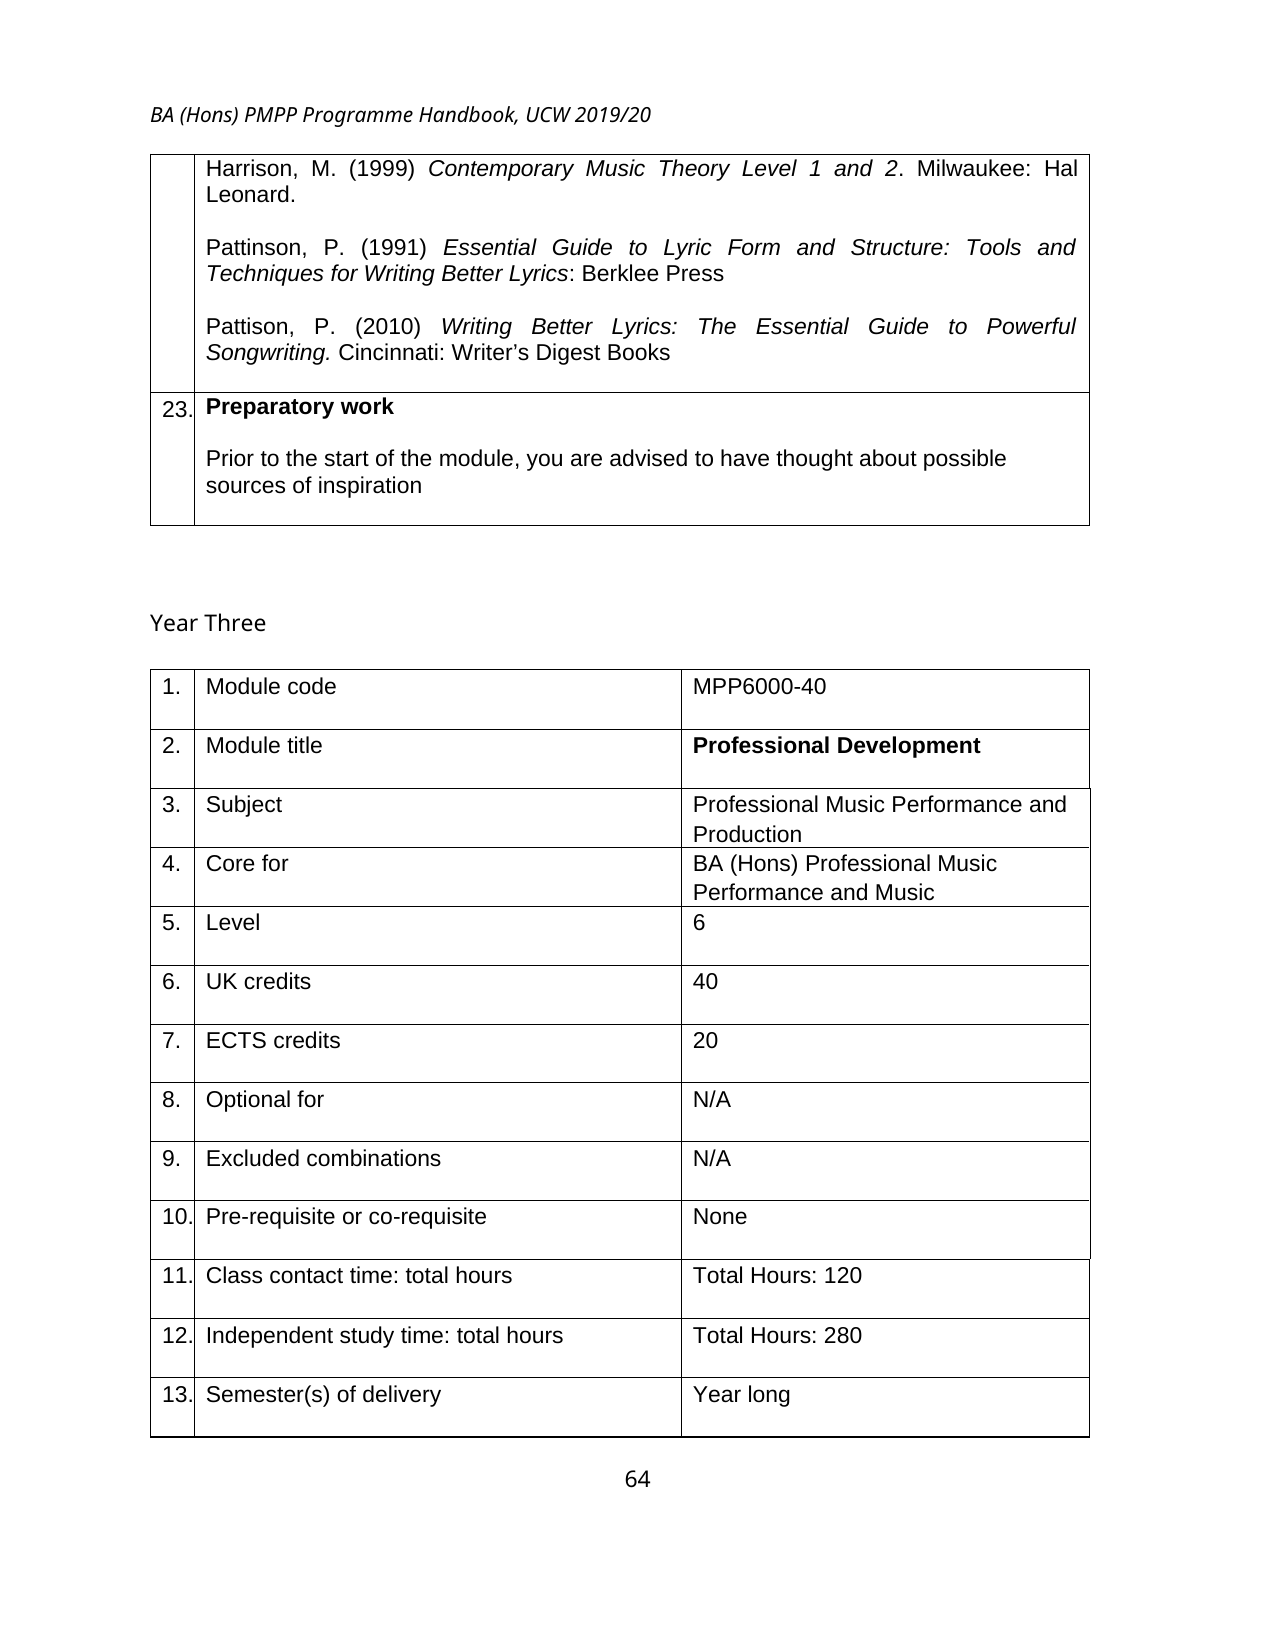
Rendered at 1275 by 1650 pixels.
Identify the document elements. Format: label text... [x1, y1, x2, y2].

table_cell Optional for [195, 1083, 681, 1141]
table_cell [151, 1319, 194, 1377]
table_cell Level [195, 907, 681, 964]
table_cell [151, 966, 194, 1023]
table_cell Independent study time: total hours [195, 1319, 681, 1377]
table_cell [151, 1083, 194, 1141]
table_cell Total Hours: 120 [682, 1260, 1089, 1318]
table_cell None [682, 1200, 1090, 1259]
text Year Three [150, 607, 1125, 638]
table_cell Pre-requisite or co-requisite [195, 1201, 681, 1259]
table_header Module code [195, 670, 681, 729]
table_cell Excluded combinations [195, 1142, 681, 1200]
table_cell Professional Development [682, 730, 1089, 788]
table_cell 6 [682, 906, 1090, 964]
table_cell [151, 1142, 194, 1200]
table_cell [151, 1378, 194, 1436]
table_cell N/A [682, 1082, 1090, 1141]
table_cell [151, 789, 194, 847]
table_cell Total Hours: 280 [682, 1319, 1089, 1377]
table_cell [151, 907, 194, 964]
table_cell ECTS credits [195, 1025, 681, 1082]
table_cell Semester(s) of delivery [195, 1378, 681, 1436]
table_cell Professional Music Performance and Production [682, 789, 1090, 847]
table_header MPP6000-40 [682, 670, 1089, 729]
table_cell [151, 1025, 194, 1082]
table_cell 20 [682, 1024, 1090, 1082]
table_cell [151, 1201, 194, 1259]
table_cell N/A [682, 1141, 1090, 1200]
table_cell [151, 848, 194, 906]
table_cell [195, 155, 1089, 392]
table_cell Year long [682, 1378, 1089, 1436]
table_cell UK credits [195, 966, 681, 1023]
table_cell BA (Hons) Professional Music Performance and Music [682, 847, 1090, 906]
table_cell [151, 730, 194, 788]
table_cell Module title [195, 730, 681, 788]
table_cell Preparatory work Prior to the start of the module, you are advised to have thought about possible sources of inspiration [195, 393, 1089, 524]
table_header [151, 670, 194, 729]
table_cell [151, 393, 194, 524]
table_cell Class contact time: total hours [195, 1260, 681, 1318]
table_cell Core for [195, 848, 681, 906]
table_cell [151, 1260, 194, 1318]
table_cell Subject [195, 789, 681, 847]
table_cell [151, 155, 194, 392]
table_cell 40 [682, 965, 1090, 1023]
